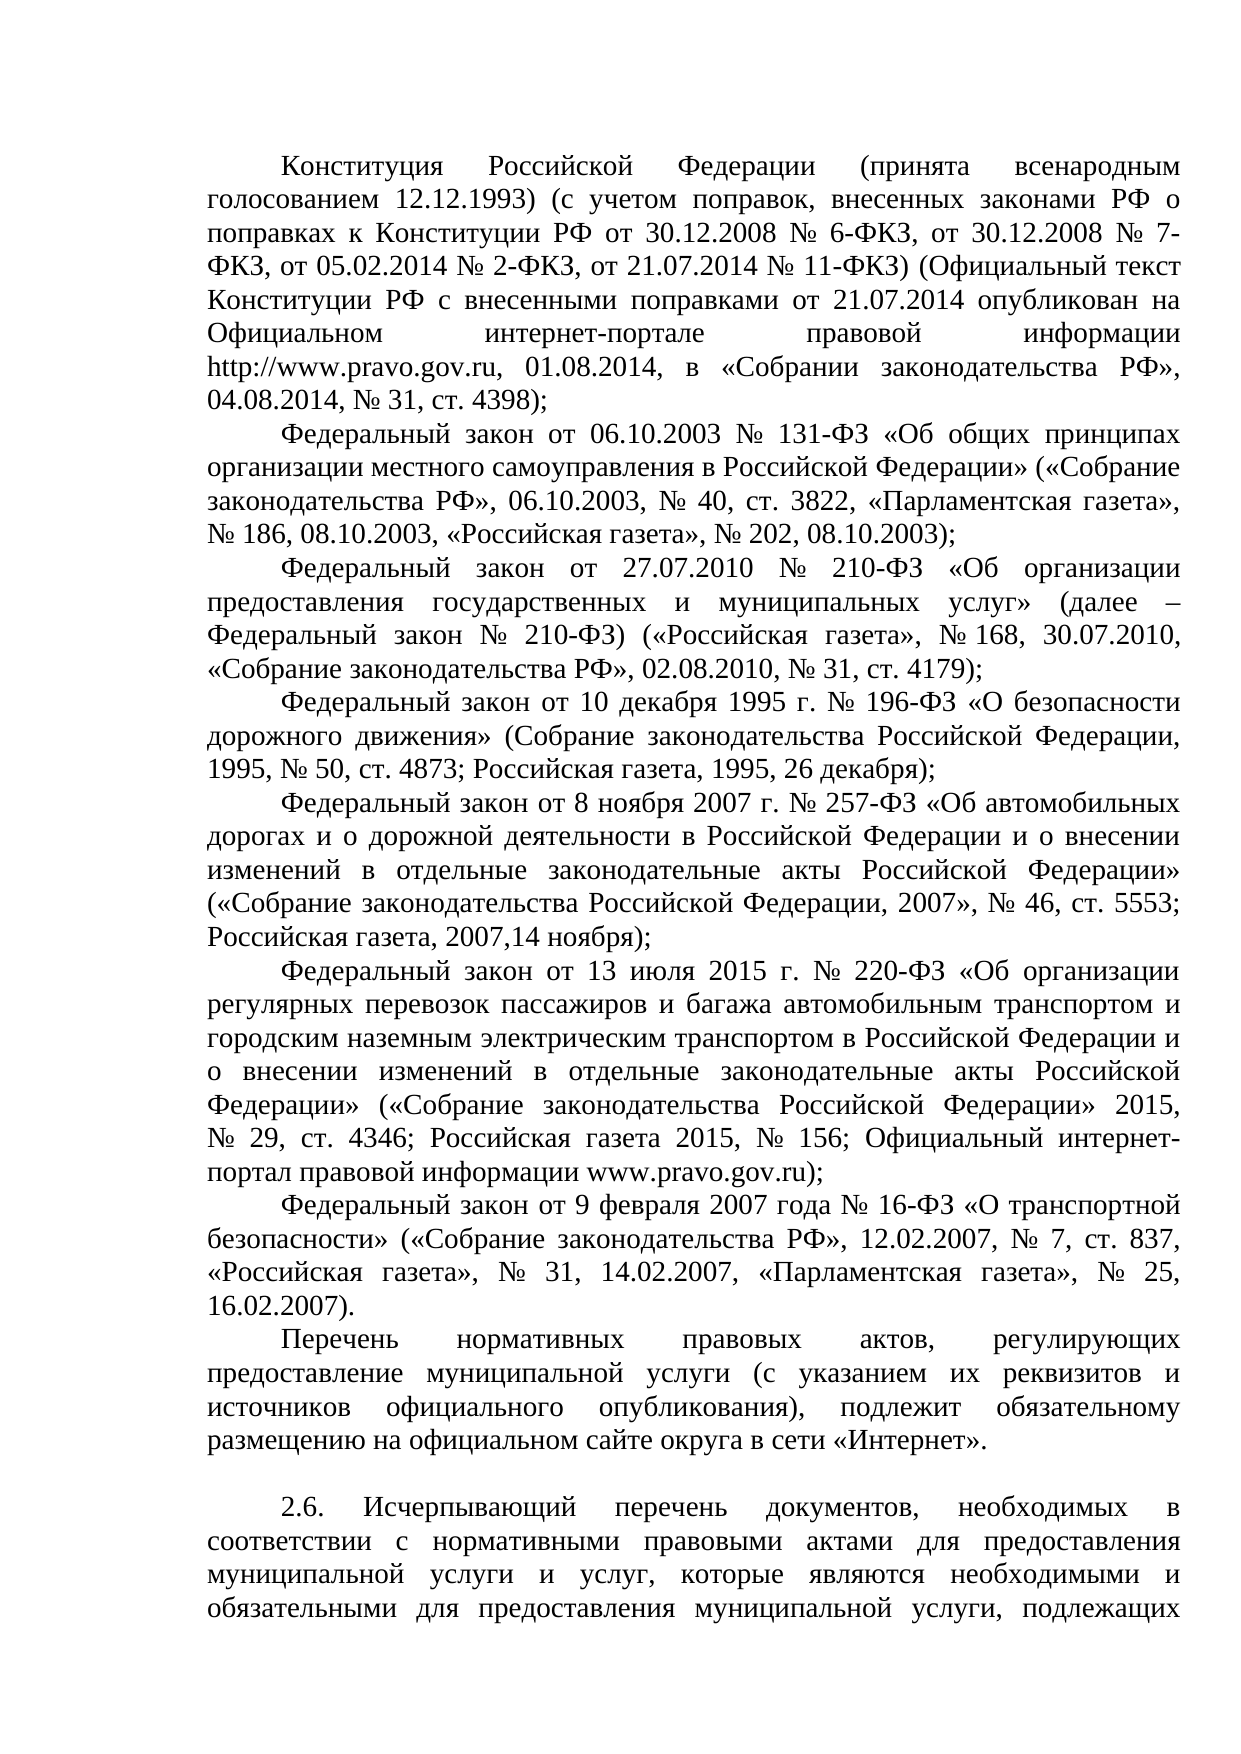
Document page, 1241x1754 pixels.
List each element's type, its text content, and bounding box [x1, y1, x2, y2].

text Конституция Российской Федерации (принята всенародным голосованием 12.12.1993) (с учетом поправок, внесенных законами РФ о поправках к Конституции РФ от 30.12.2008 № 6-ФКЗ, от 30.12.2008 № 7-ФКЗ, от 05.02.2014 № 2-ФКЗ, от 21.07.2014 № 11-ФКЗ) (Официальный текст Конституции РФ с внесенными поправками от 21.07.2014 опубликован на Официальном интернет-портале правовой информации http://www.pravo.gov.ru, 01.08.2014, в «Собрании законодательства РФ», 04.08.2014, № 31, ст. 4398); [207, 148, 1181, 416]
text Федеральный закон от 13 июля 2015 г. № 220-ФЗ «Об организации регулярных перевозок пассажиров и багажа автомобильным транспортом и городским наземным электрическим транспортом в Российской Федерации и о внесении изменений в отдельные законодательные акты Российской Федерации» («Собрание законодательства Российской Федерации» 2015, № 29, ст. 4346; Российская газета 2015, № 156; Официальный интернет-портал правовой информации www.pravo.gov.ru); [207, 953, 1181, 1187]
text Федеральный закон от 10 декабря 1995 г. № 196-ФЗ «О безопасности дорожного движения» (Собрание законодательства Российской Федерации, 1995, № 50, ст. 4873; Российская газета, 1995, 26 декабря); [207, 684, 1181, 785]
text Федеральный закон от 9 февраля 2007 года № 16-ФЗ «О транспортной безопасности» («Собрание законодательства РФ», 12.02.2007, № 7, ст. 837, «Российская газета», № 31, 14.02.2007, «Парламентская газета», № 25, 16.02.2007). [207, 1187, 1181, 1322]
text Федеральный закон от 8 ноября 2007 г. № 257-ФЗ «Об автомобильных дорогах и о дорожной деятельности в Российской Федерации и о внесении изменений в отдельные законодательные акты Российской Федерации» («Собрание законодательства Российской Федерации, 2007», № 46, ст. 5553; Российская газета, 2007,14 ноября); [207, 785, 1181, 953]
text Перечень нормативных правовых актов, регулирующих предоставление муниципальной услуги (с указанием их реквизитов и источников официального опубликования), подлежит обязательному размещению на официальном сайте округа в сети «Интернет». [207, 1322, 1181, 1456]
text Федеральный закон от 27.07.2010 № 210-ФЗ «Об организации предоставления государственных и муниципальных услуг» (далее – Федеральный закон № 210-ФЗ) («Российская газета», № 168, 30.07.2010, «Собрание законодательства РФ», 02.08.2010, № 31, ст. 4179); [207, 550, 1181, 684]
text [207, 1489, 1181, 1623]
text Федеральный закон от 06.10.2003 № 131-ФЗ «Об общих принципах организации местного самоуправления в Российской Федерации» («Собрание законодательства РФ», 06.10.2003, № 40, ст. 3822, «Парламентская газета», № 186, 08.10.2003, «Российская газета», № 202, 08.10.2003); [207, 416, 1181, 550]
